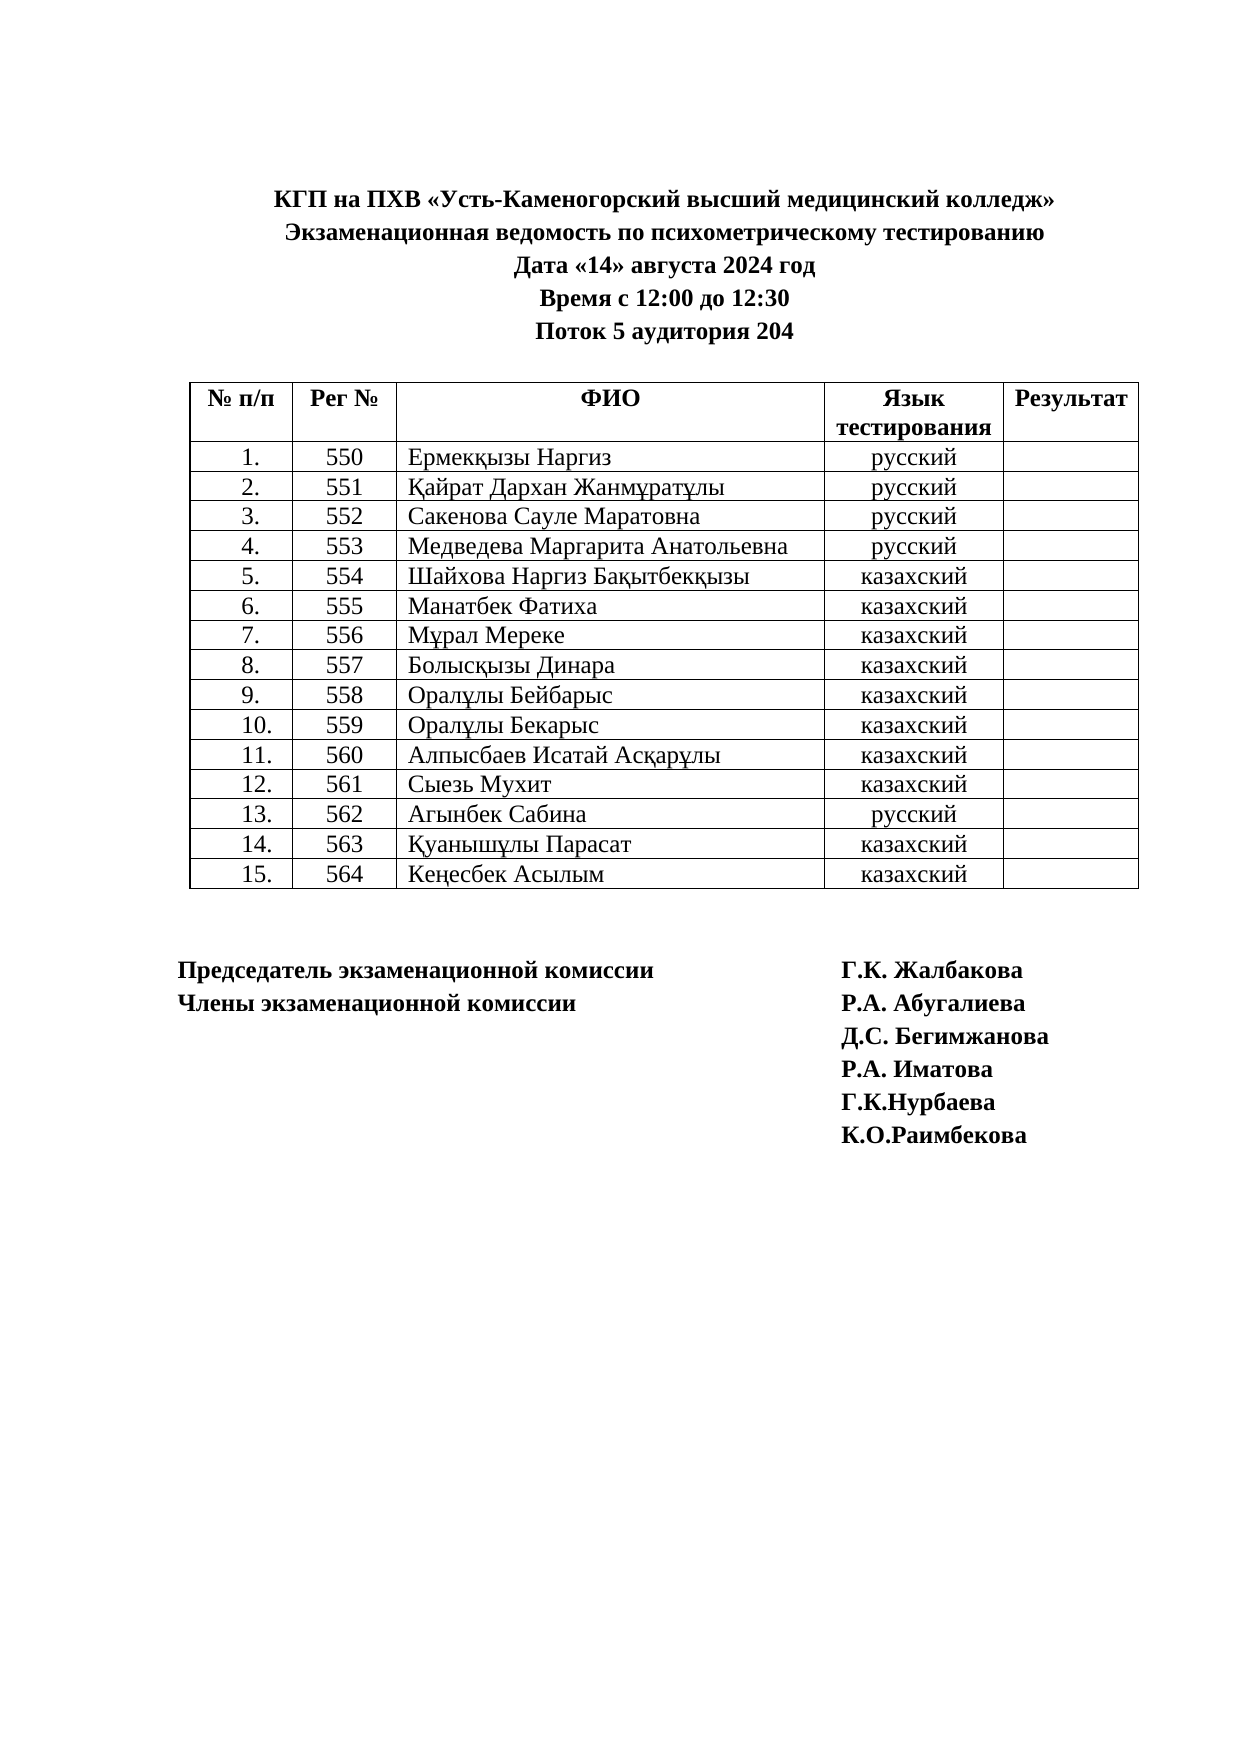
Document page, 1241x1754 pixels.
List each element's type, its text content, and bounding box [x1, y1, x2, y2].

table_cell [1004, 621, 1138, 649]
text Р.А. Иматова [177, 1054, 1152, 1083]
table_header Язык тестирования [825, 383, 1003, 441]
table_cell Сакенова Сауле Маратовна [397, 501, 824, 530]
table_cell [1004, 859, 1138, 888]
table_cell [191, 472, 292, 500]
table_cell русский [825, 442, 1003, 471]
table_cell Манатбек Фатиха [397, 591, 824, 619]
table_cell Кеңесбек Асылым [397, 859, 824, 888]
table_cell 550 [293, 442, 396, 471]
table_cell [1004, 561, 1138, 590]
table_cell [1004, 531, 1138, 560]
table_cell казахский [825, 710, 1003, 739]
table_cell [191, 531, 292, 560]
table_cell 553 [293, 531, 396, 560]
table_cell [1004, 799, 1138, 828]
table_cell [191, 680, 292, 709]
text Дата «14» августа 2024 год [177, 250, 1152, 279]
text Время с 12:00 до 12:30 [177, 283, 1152, 312]
table_cell Оралұлы Бекарыс [397, 710, 824, 739]
table_cell Қайрат Дархан Жанмұратұлы [397, 472, 824, 500]
table_cell русский [825, 472, 1003, 500]
table_cell [191, 799, 292, 828]
table_cell русский [825, 501, 1003, 530]
table_cell 561 [293, 770, 396, 798]
text Д.С. Бегимжанова [177, 1021, 1152, 1049]
table_cell [191, 859, 292, 888]
table_cell 558 [293, 680, 396, 709]
table_cell русский [825, 531, 1003, 560]
table_cell [1004, 770, 1138, 798]
text К.О.Раимбекова [177, 1120, 1152, 1149]
table_cell Алпысбаев Исатай Асқарұлы [397, 740, 824, 768]
table_cell казахский [825, 829, 1003, 858]
table_cell Медведева Маргарита Анатольевна [397, 531, 824, 560]
table_cell [191, 591, 292, 619]
table_cell 555 [293, 591, 396, 619]
text Экзаменационная ведомость по психометрическому тестированию [177, 217, 1152, 246]
table_cell 557 [293, 650, 396, 679]
table_cell 552 [293, 501, 396, 530]
text Поток 5 аудитория 204 [177, 316, 1152, 345]
table_cell [191, 710, 292, 739]
table_cell казахский [825, 591, 1003, 619]
table_cell казахский [825, 621, 1003, 649]
table_cell казахский [825, 740, 1003, 768]
table_cell [191, 501, 292, 530]
table_cell [191, 561, 292, 590]
table_cell 564 [293, 859, 396, 888]
table_cell [1004, 501, 1138, 530]
text Председатель экзаменационной комиссии Г.К. Жалбакова [177, 955, 1152, 983]
table_cell казахский [825, 650, 1003, 679]
table_cell Сыезь Мухит [397, 770, 824, 798]
table_cell 559 [293, 710, 396, 739]
table_cell Ермекқызы Наргиз [397, 442, 824, 471]
table_cell [191, 621, 292, 649]
table_cell Агынбек Сабина [397, 799, 824, 828]
text Члены экзаменационной комиссии Р.А. Абугалиева [177, 988, 1152, 1017]
table_cell Мұрал Мереке [397, 621, 824, 649]
table_header Результат [1004, 383, 1138, 441]
table_cell 551 [293, 472, 396, 500]
table_cell казахский [825, 770, 1003, 798]
table_header ФИО [397, 383, 824, 441]
table_cell Шайхова Наргиз Бақытбекқызы [397, 561, 824, 590]
text Г.К.Нурбаева [177, 1087, 1152, 1116]
table_cell Қуанышұлы Парасат [397, 829, 824, 858]
table_cell [1004, 740, 1138, 768]
table_cell русский [825, 799, 1003, 828]
table_cell 554 [293, 561, 396, 590]
table_cell [1004, 680, 1138, 709]
table_cell [1004, 650, 1138, 679]
table_cell [191, 829, 292, 858]
table_cell [1004, 472, 1138, 500]
table_cell Оралұлы Бейбарыс [397, 680, 824, 709]
table_cell [191, 650, 292, 679]
table_header № п/п [191, 383, 292, 441]
table_cell 556 [293, 621, 396, 649]
table_cell [191, 442, 292, 471]
table_cell [1004, 829, 1138, 858]
table_cell казахский [825, 859, 1003, 888]
text КГП на ПХВ «Усть-Каменогорский высший медицинский колледж» [177, 184, 1152, 213]
table_cell [1004, 591, 1138, 619]
table_cell [191, 740, 292, 768]
table_cell Болысқызы Динара [397, 650, 824, 679]
table_cell [1004, 442, 1138, 471]
table_cell казахский [825, 680, 1003, 709]
table_cell [1004, 710, 1138, 739]
table_cell 560 [293, 740, 396, 768]
table_cell 563 [293, 829, 396, 858]
table_cell [191, 770, 292, 798]
table_header Рег № [293, 383, 396, 441]
table_cell 562 [293, 799, 396, 828]
table_cell казахский [825, 561, 1003, 590]
